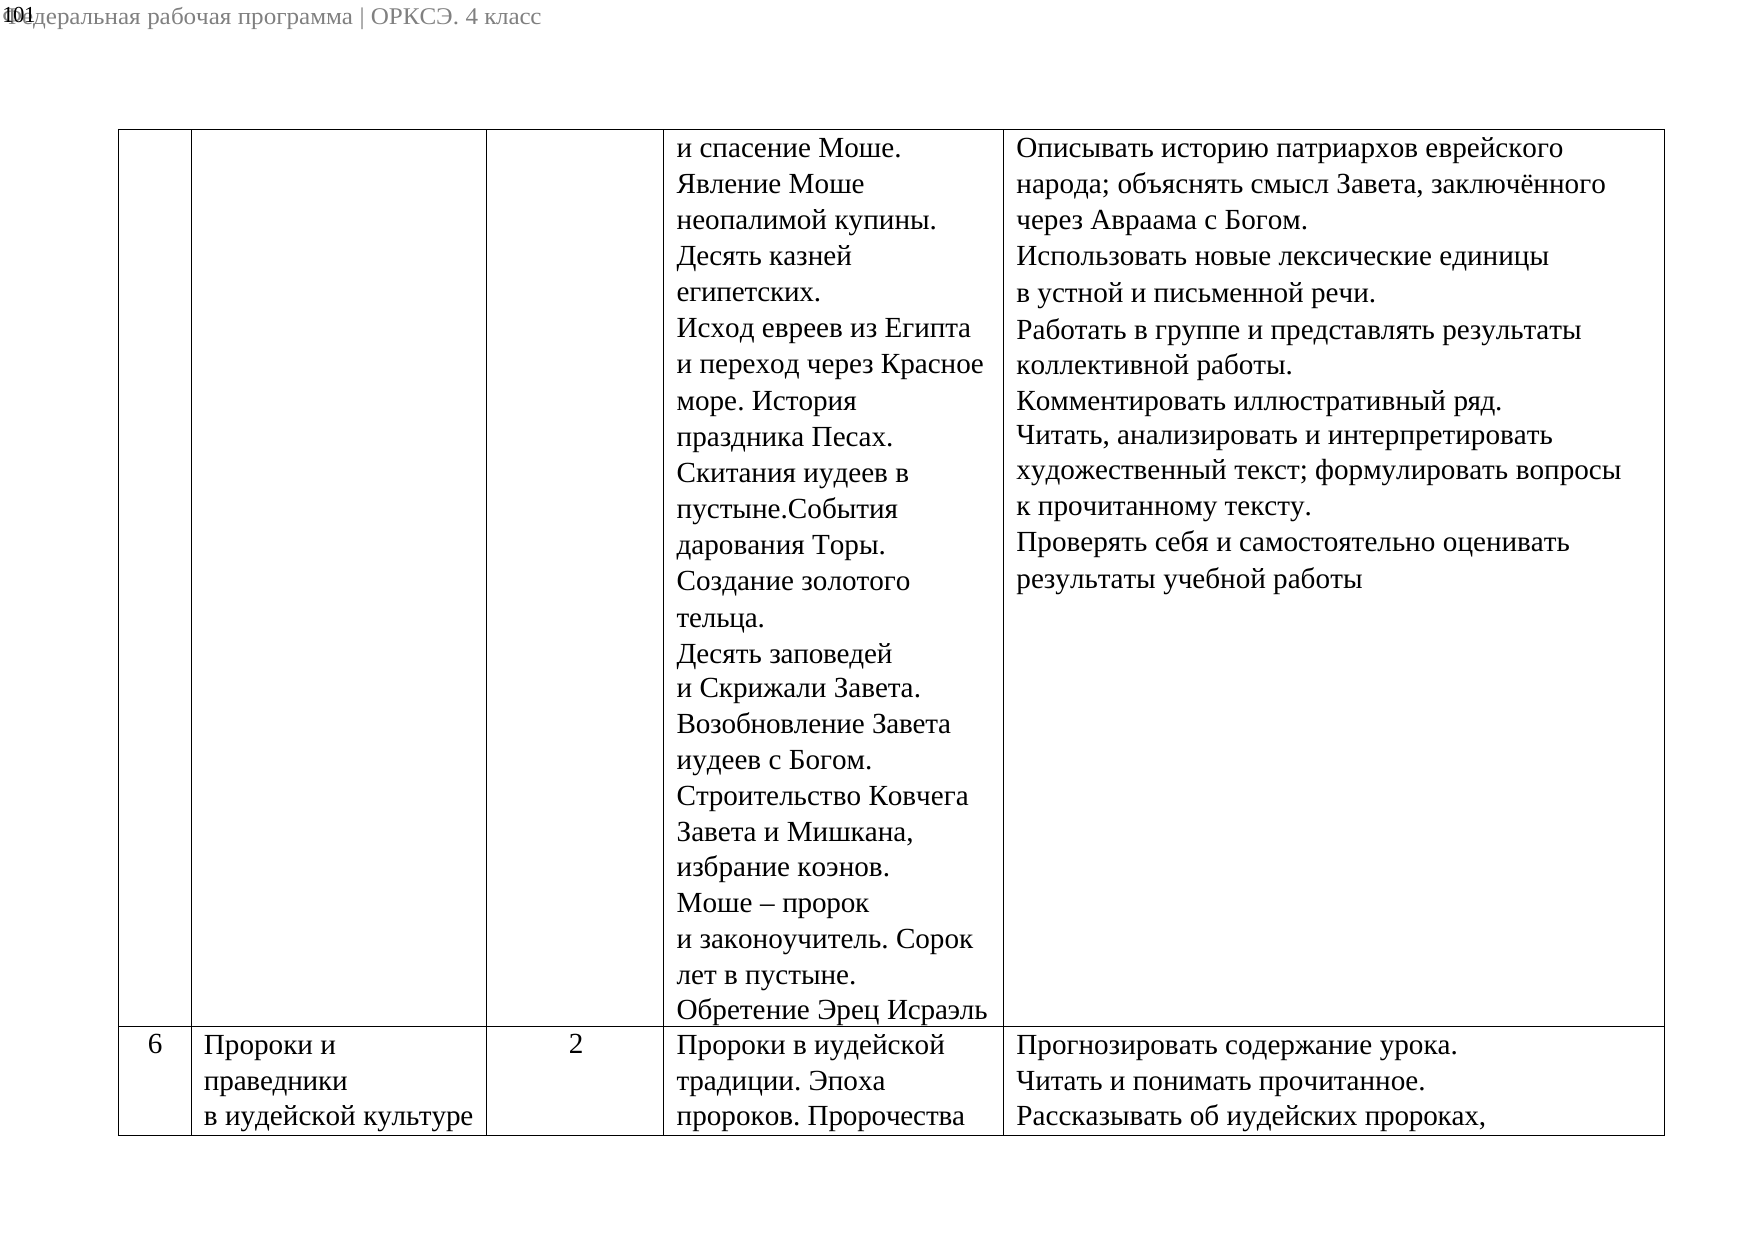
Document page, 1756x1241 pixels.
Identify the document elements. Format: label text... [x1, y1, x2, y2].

table_header [119, 130, 191, 1026]
table_header и спасение Моше. Явление Моше неопалимой купины. Десять казней египетских. Исход евреев из Египта и переход через Красное море. История праздника Песах. Скитания иудеев в пустыне.События дарования Торы. Создание золотого тельца. Десять заповедей и Скрижали Завета. Возобновление Завета иудеев с Богом. Строительство Ковчега Завета и Мишкана, избрание коэнов. Моше – пророк и законоучитель. Сорок лет в пустыне. Обретение Эрец Исраэль [664, 130, 1003, 1026]
table_header [192, 130, 486, 1026]
table_cell Пророки и праведники в иудейской культуре [192, 1027, 486, 1134]
table_cell Пророки в иудейской традиции. Эпоха пророков. Пророчества [664, 1027, 1003, 1134]
table_cell 2 [487, 1027, 663, 1134]
table_cell Прогнозировать содержание урока. Читать и понимать прочитанное. Рассказывать об иудейских пророках, [1004, 1027, 1664, 1134]
table_cell 6 [119, 1027, 191, 1134]
table_header [487, 130, 663, 1026]
table_header Описывать историю патриархов еврейского народа; объяснять смысл Завета, заключённого через Авраама с Богом. Использовать новые лексические единицы в устной и письменной речи. Работать в группе и представлять результаты коллективной работы. Комментировать иллюстративный ряд. Читать, анализировать и интерпретировать художественный текст; формулировать вопросы к прочитанному тексту. Проверять себя и самостоятельно оценивать результаты учебной работы [1004, 130, 1664, 1026]
